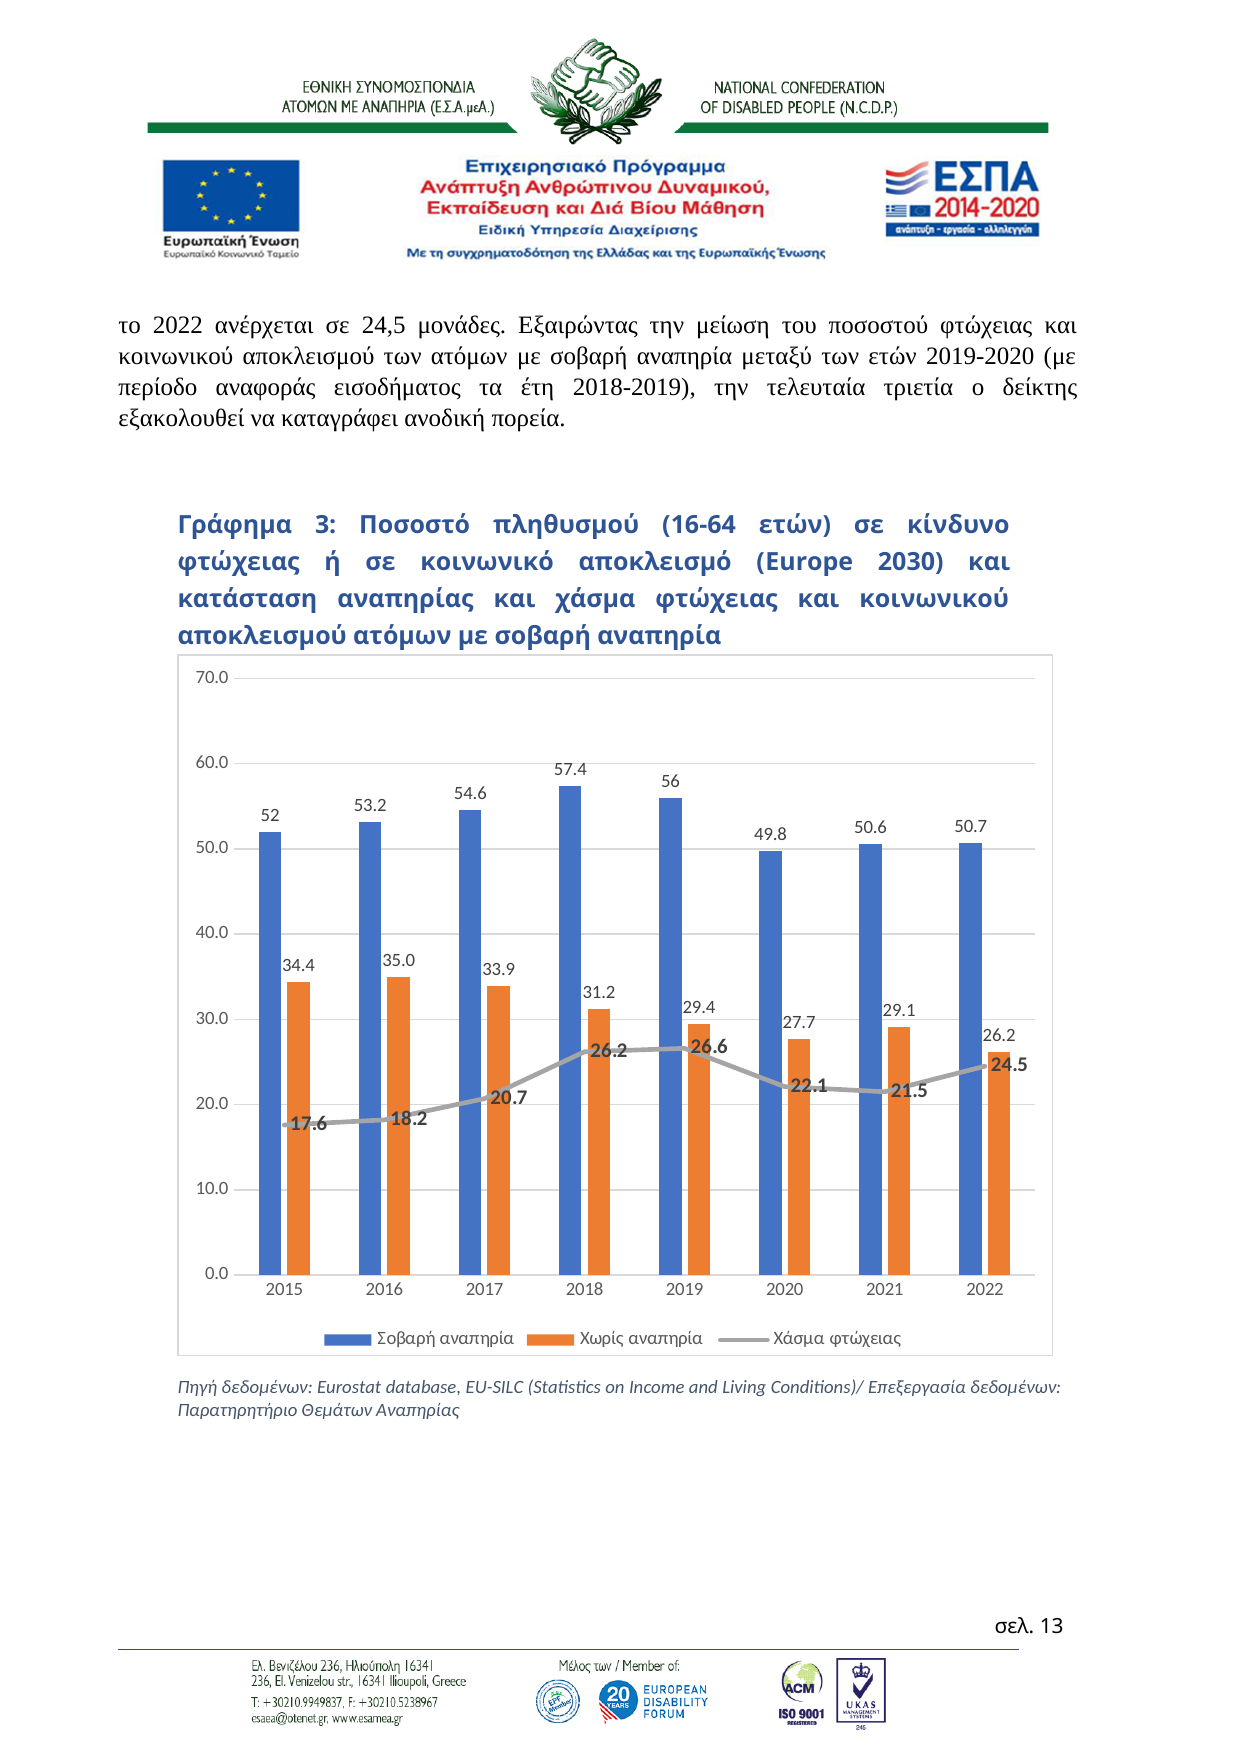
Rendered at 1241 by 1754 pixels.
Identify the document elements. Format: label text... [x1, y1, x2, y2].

subtitle Γράφημα 3: Ποσοστό πληθυσμού (16-64 ετών) σε κίνδυνο φτώχειας ή σε κοινωνικό αποκλεισμό (Europe 2030) και κατάσταση αναπηρίας και χάσμα φτώχειας και κοινωνικού αποκλεισμού ατόμων με σοβαρή αναπηρία [177, 507, 1010, 651]
text Πηγή δεδομένων: Eurostat database, EU-SILC (Statistics on Income and Living Conditions)/ Επεξεργασία δεδομένων: Παρατηρητήριο Θεμάτων Αναπηρίας [177, 1375, 1063, 1421]
picture [118, 1639, 1019, 1754]
picture [147, 0, 1049, 262]
